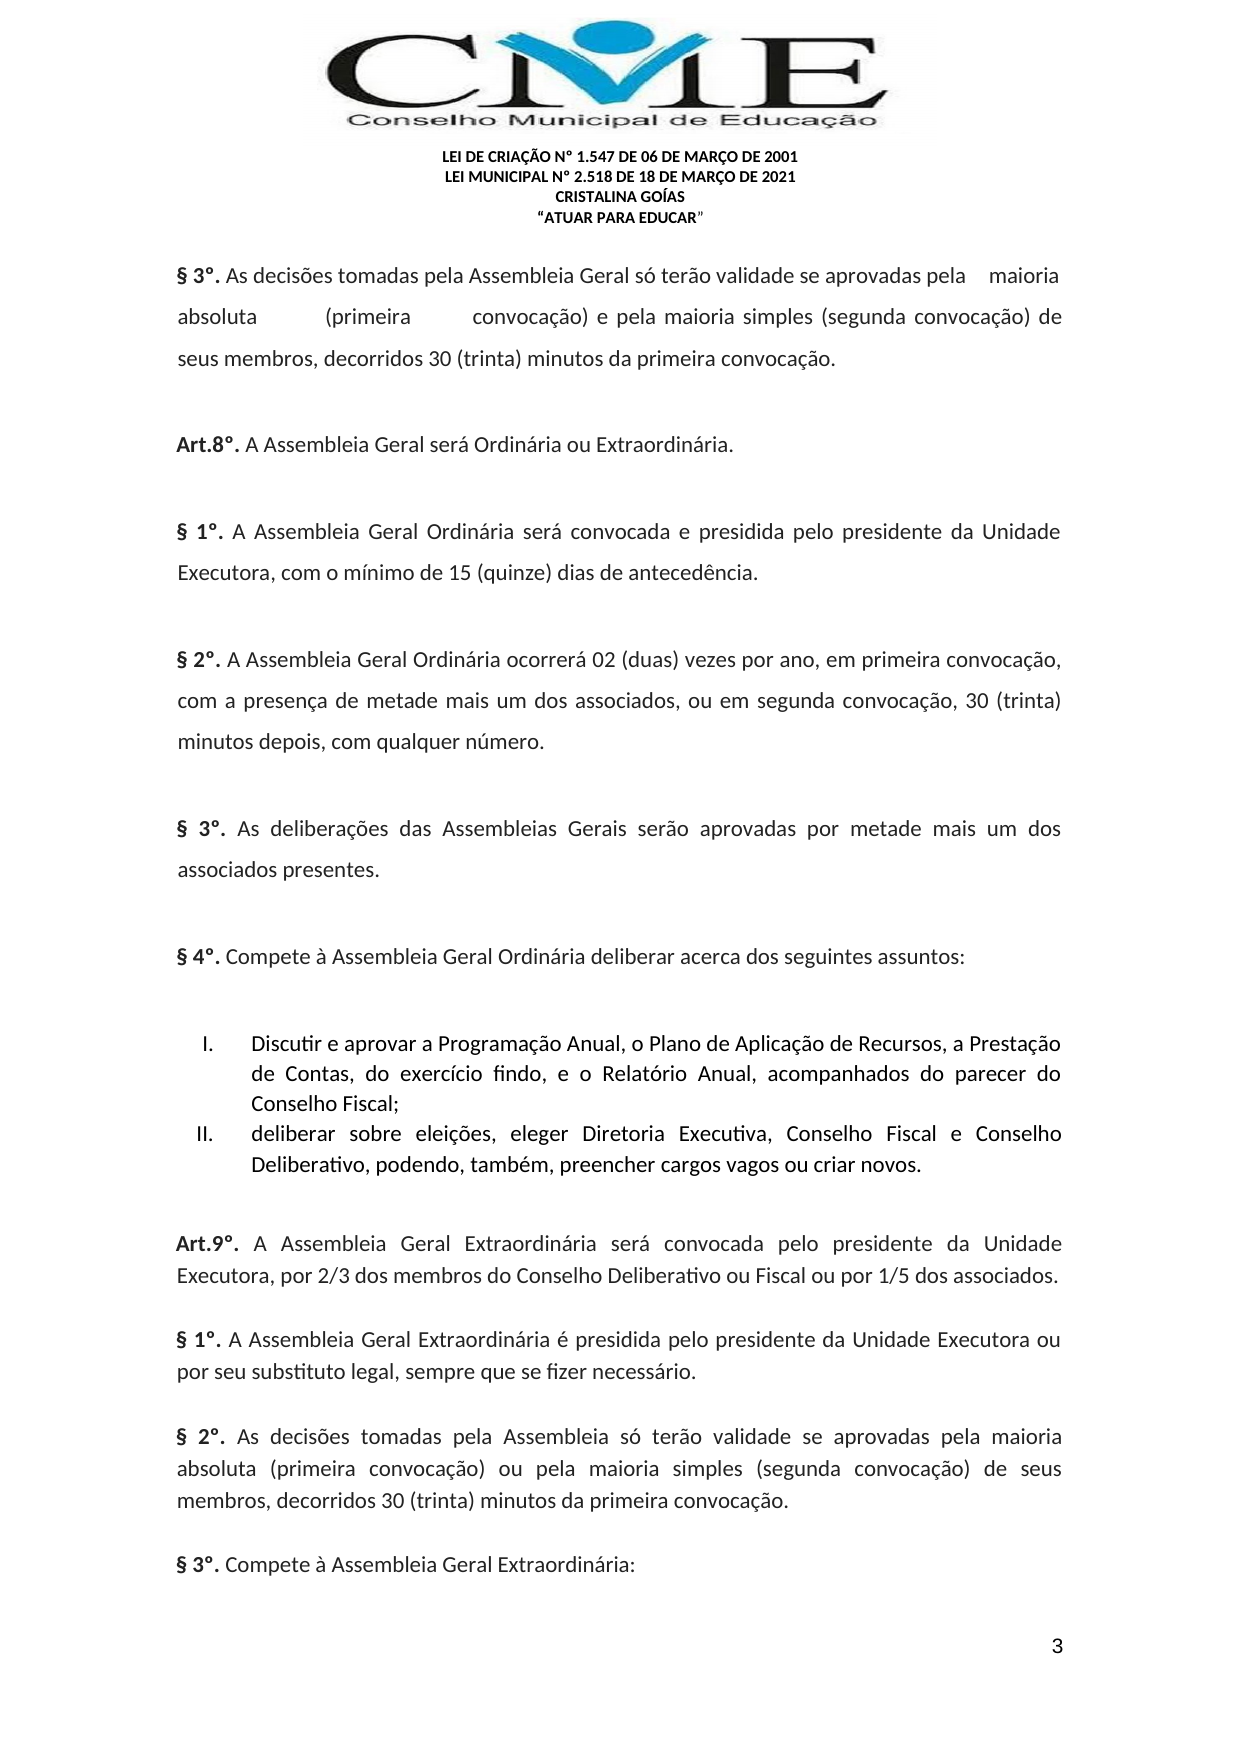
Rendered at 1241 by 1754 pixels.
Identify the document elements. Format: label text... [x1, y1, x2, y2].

text Art.8º. A Assembleia Geral será Ordinária ou Extraordinária. [176, 430, 1063, 458]
text § 3º. Compete à Assembleia Geral Extraordinária: [176, 1551, 1063, 1579]
list deliberar sobre eleições, eleger Diretoria Executiva, Conselho Fiscal e Conselho Deliberativo, podendo, também, preencher cargos vagos ou criar novos. [214, 1119, 1063, 1178]
text § 2º. A Assembleia Geral Ordinária ocorrerá 02 (duas) vezes por ano, em primeira convocação, com a presença de metade mais um dos associados, ou em segunda convocação, 30 (trinta) minutos depois, com qualquer número. [176, 645, 1063, 755]
text § 4º. Compete à Assembleia Geral Ordinária deliberar acerca dos seguintes assuntos: [176, 942, 1063, 970]
text § 1º. A Assembleia Geral Ordinária será convocada e presidida pelo presidente da Unidade Executora, com o mínimo de 15 (quinze) dias de antecedência. [176, 517, 1063, 586]
text § 3º. As decisões tomadas pela Assembleia Geral só terão validade se aprovadas pela maioria absoluta (primeira convocação) e pela maioria simples (segunda convocação) de seus membros, decorridos 30 (trinta) minutos da primeira convocação. [176, 261, 1063, 372]
text § 3º. As deliberações das Assembleias Gerais serão aprovadas por metade mais um dos associados presentes. [176, 814, 1063, 883]
picture [302, 14, 938, 147]
text § 2º. As decisões tomadas pela Assembleia só terão validade se aprovadas pela maioria absoluta (primeira convocação) ou pela maioria simples (segunda convocação) de seus membros, decorridos 30 (trinta) minutos da primeira convocação. [176, 1422, 1063, 1514]
text Art.9º. A Assembleia Geral Extraordinária será convocada pelo presidente da Unidade Executora, por 2/3 dos membros do Conselho Deliberativo ou Fiscal ou por 1/5 dos associados. [176, 1229, 1063, 1289]
text § 1º. A Assembleia Geral Extraordinária é presidida pelo presidente da Unidade Executora ou por seu substituto legal, sempre que se fizer necessário. [176, 1325, 1063, 1386]
list Discutir e aprovar a Programação Anual, o Plano de Aplicação de Recursos, a Prestação de Contas, do exercício findo, e o Relatório Anual, acompanhados do parecer do Conselho Fiscal; [214, 1029, 1063, 1117]
